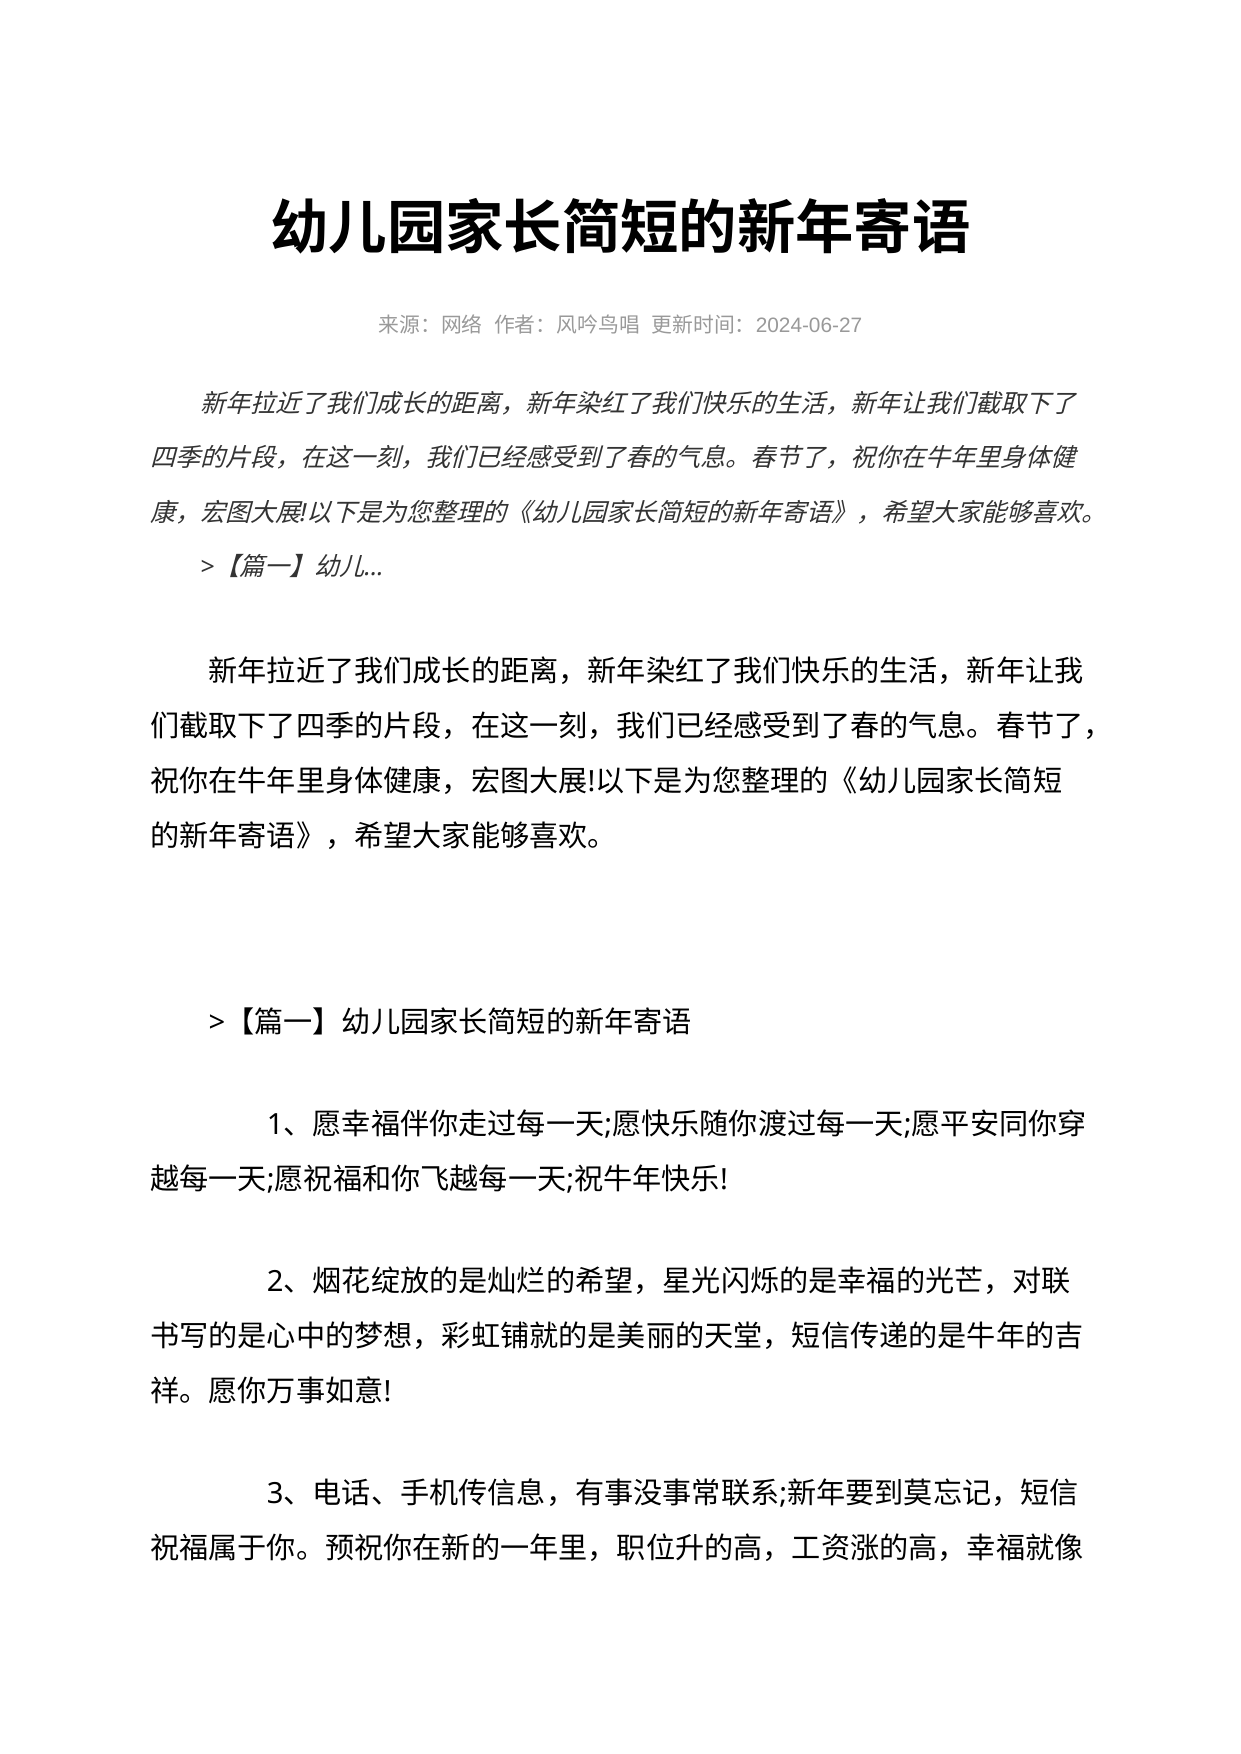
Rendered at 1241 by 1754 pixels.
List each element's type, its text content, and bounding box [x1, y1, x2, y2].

text 新年拉近了我们成长的距离，新年染红了我们快乐的生活，新年让我们截取下了四季的片段，在这一刻，我们已经感受到了春的气息。春节了，祝你在牛年里身体健康，宏图大展!以下是为您整理的《幼儿园家长简短的新年寄语》，希望大家能够喜欢。 >【篇一】幼儿... [150, 383, 1090, 583]
text 2、烟花绽放的是灿烂的希望，星光闪烁的是幸福的光芒，对联书写的是心中的梦想，彩虹铺就的是美丽的天堂，短信传递的是牛年的吉祥。愿你万事如意! [150, 1257, 1090, 1410]
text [150, 1469, 1090, 1567]
text >【篇一】幼儿园家长简短的新年寄语 [150, 998, 1090, 1041]
text 新年拉近了我们成长的距离，新年染红了我们快乐的生活，新年让我们截取下了四季的片段，在这一刻，我们已经感受到了春的气息。春节了，祝你在牛年里身体健康，宏图大展!以下是为您整理的《幼儿园家长简短的新年寄语》，希望大家能够喜欢。 [150, 648, 1090, 855]
subtitle 幼儿园家长简短的新年寄语 [150, 181, 1090, 266]
text 1、愿幸福伴你走过每一天;愿快乐随你渡过每一天;愿平安同你穿越每一天;愿祝福和你飞越每一天;祝牛年快乐! [150, 1101, 1090, 1198]
text 来源：网络 作者：风吟鸟唱 更新时间：2024-06-27 [150, 313, 1090, 337]
